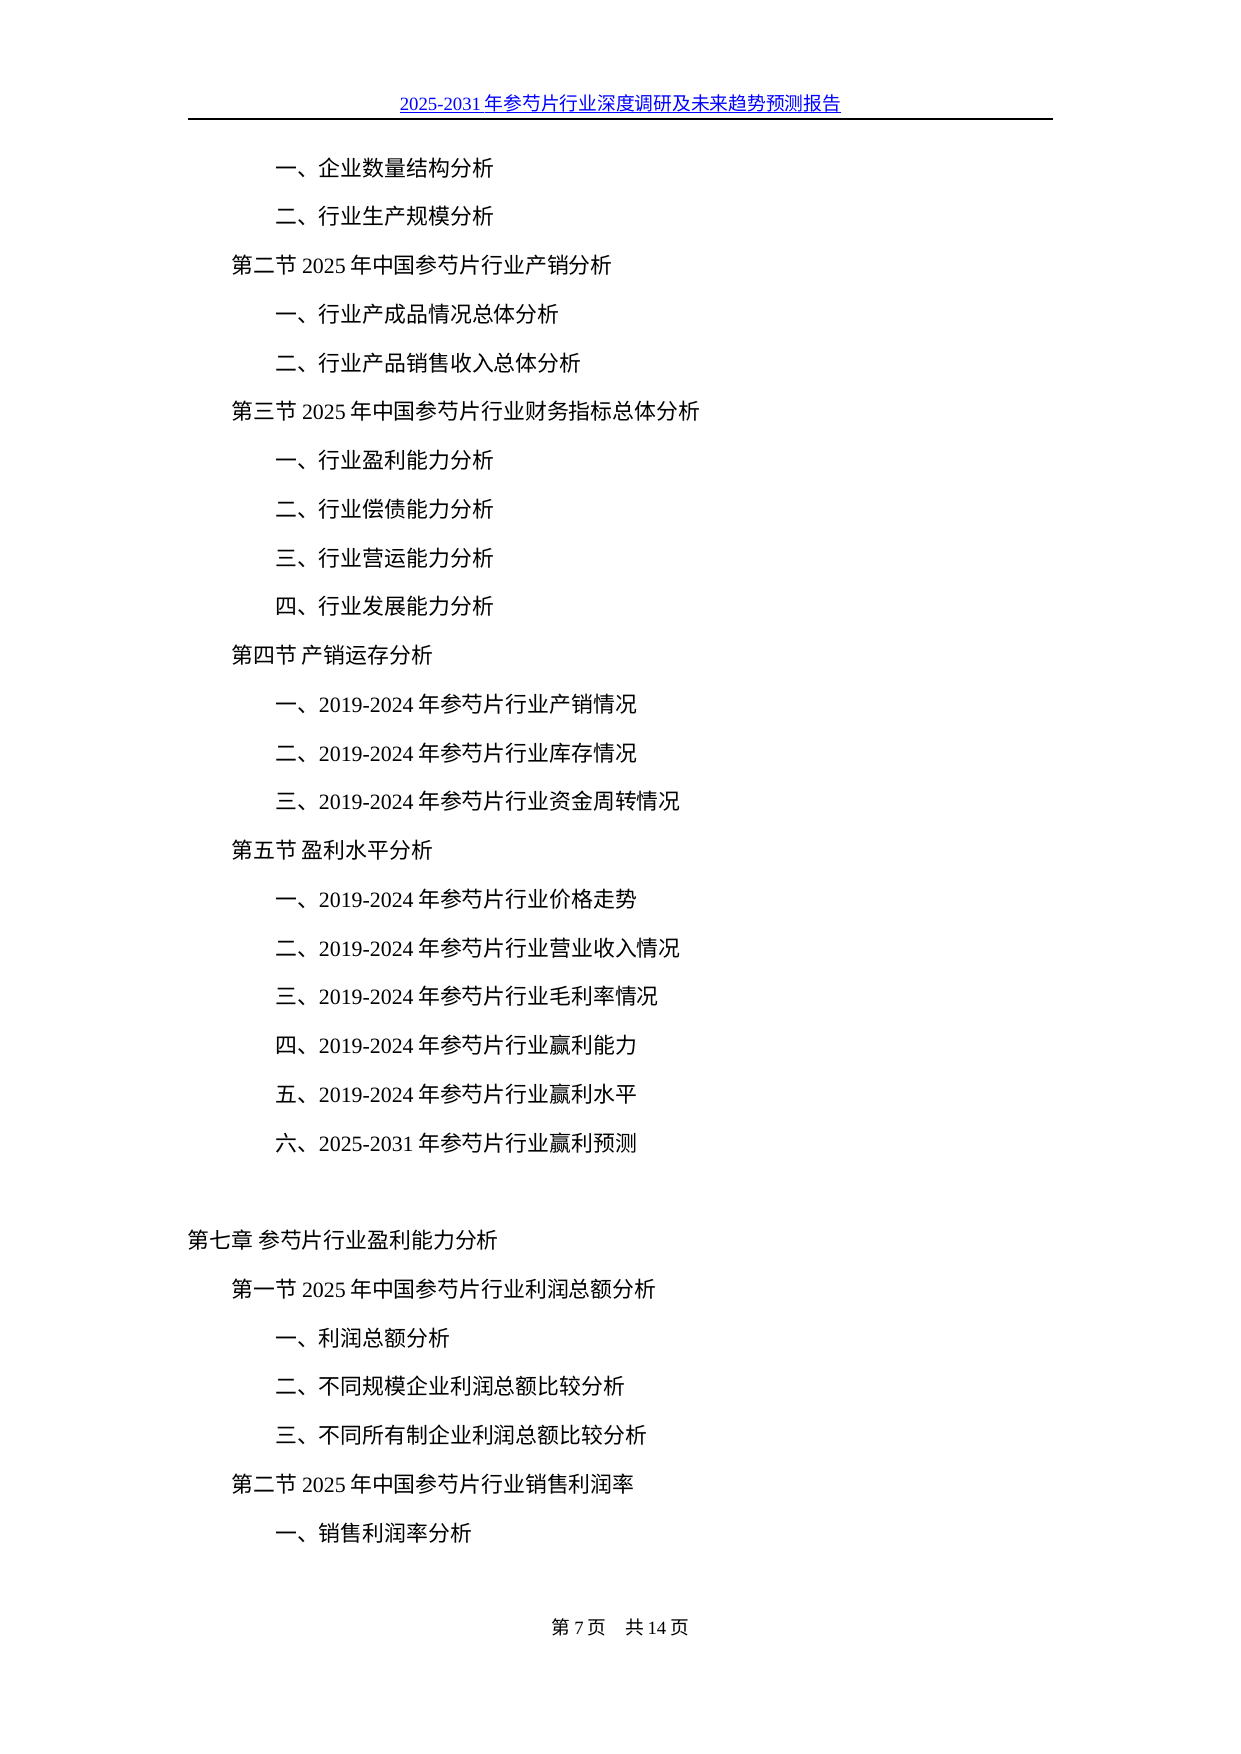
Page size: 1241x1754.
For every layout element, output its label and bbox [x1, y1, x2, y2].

text [187, 150, 1053, 1548]
